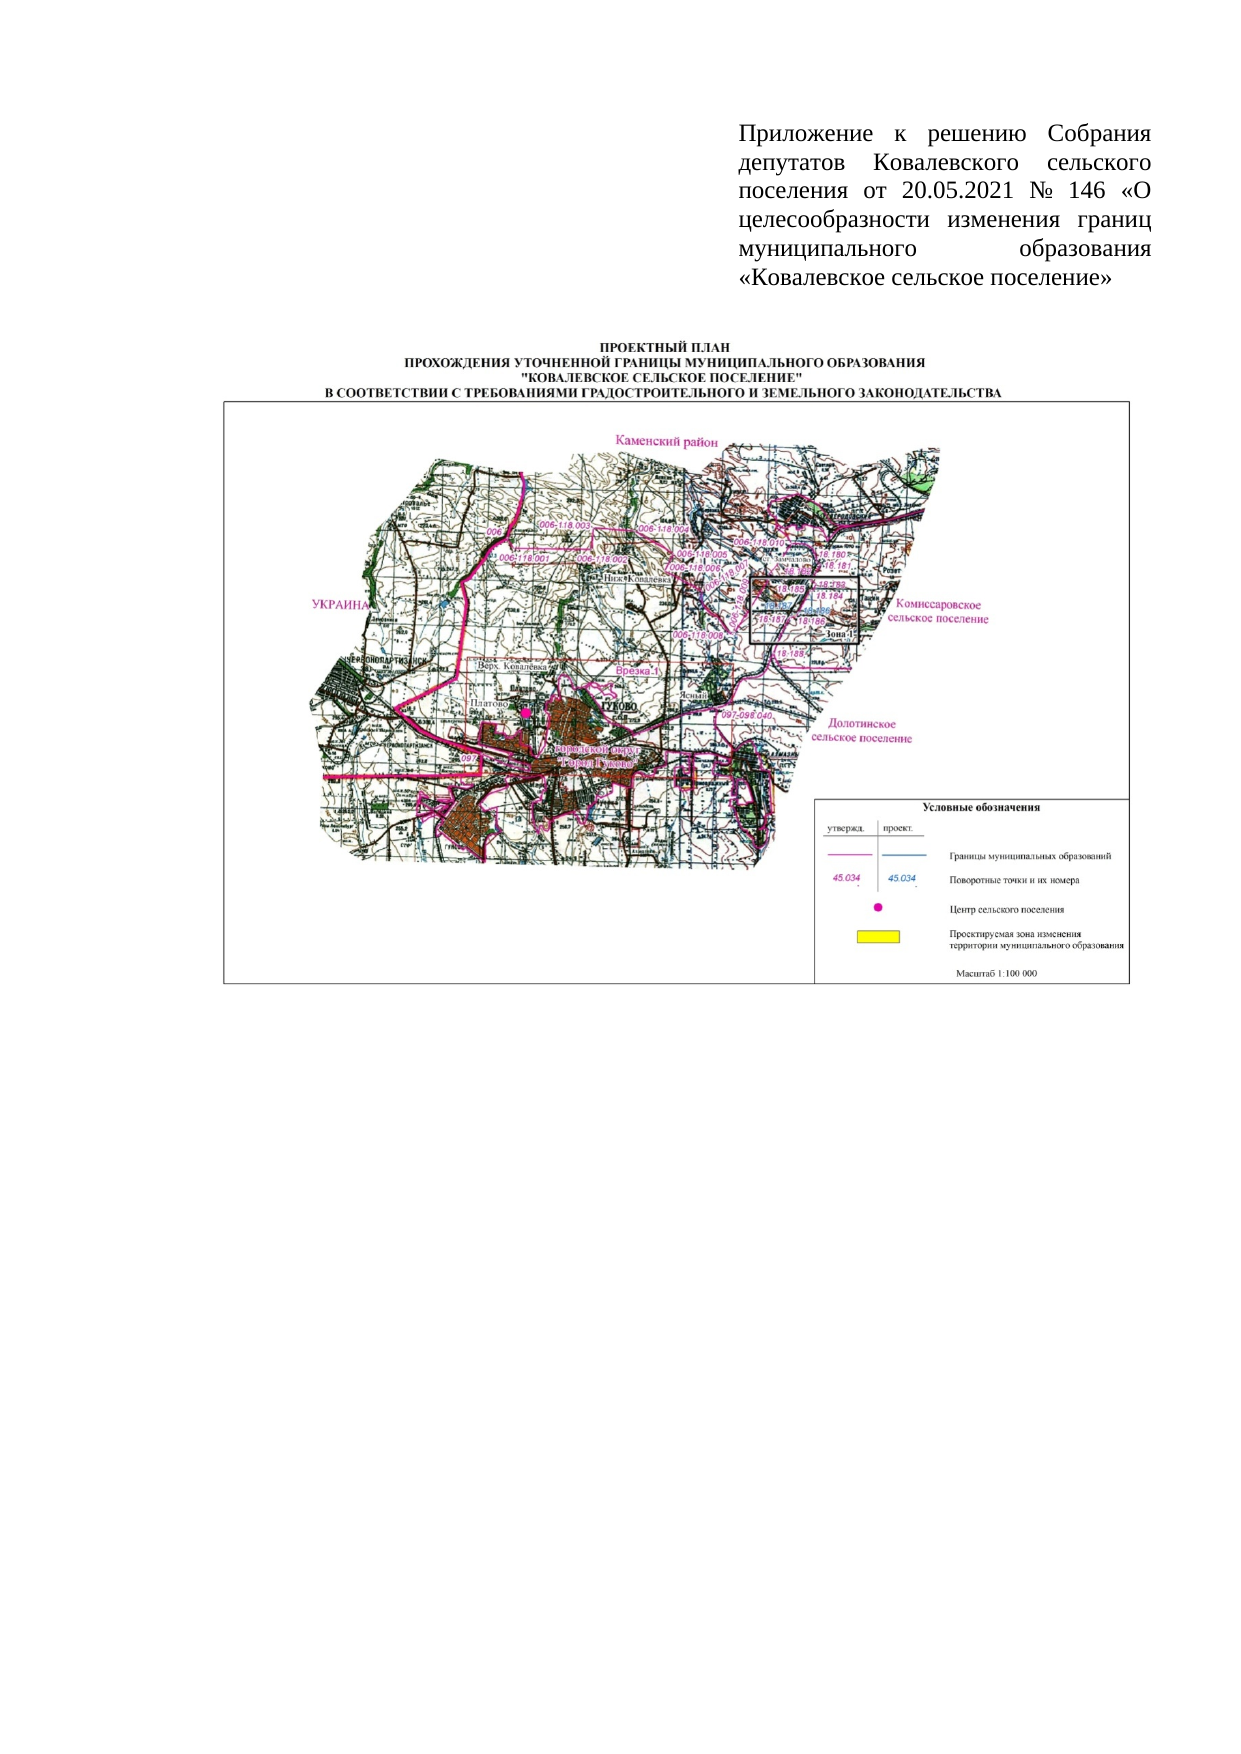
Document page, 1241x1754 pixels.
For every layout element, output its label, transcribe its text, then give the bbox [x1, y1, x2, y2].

picture [177, 319, 1152, 1009]
text Приложение к решению Собрания депутатов Ковалевского сельского поселения от 20.05.2021 № 146 «О целесообразности изменения границ муниципального образования «Ковалевское сельское поселение» [738, 118, 1152, 291]
